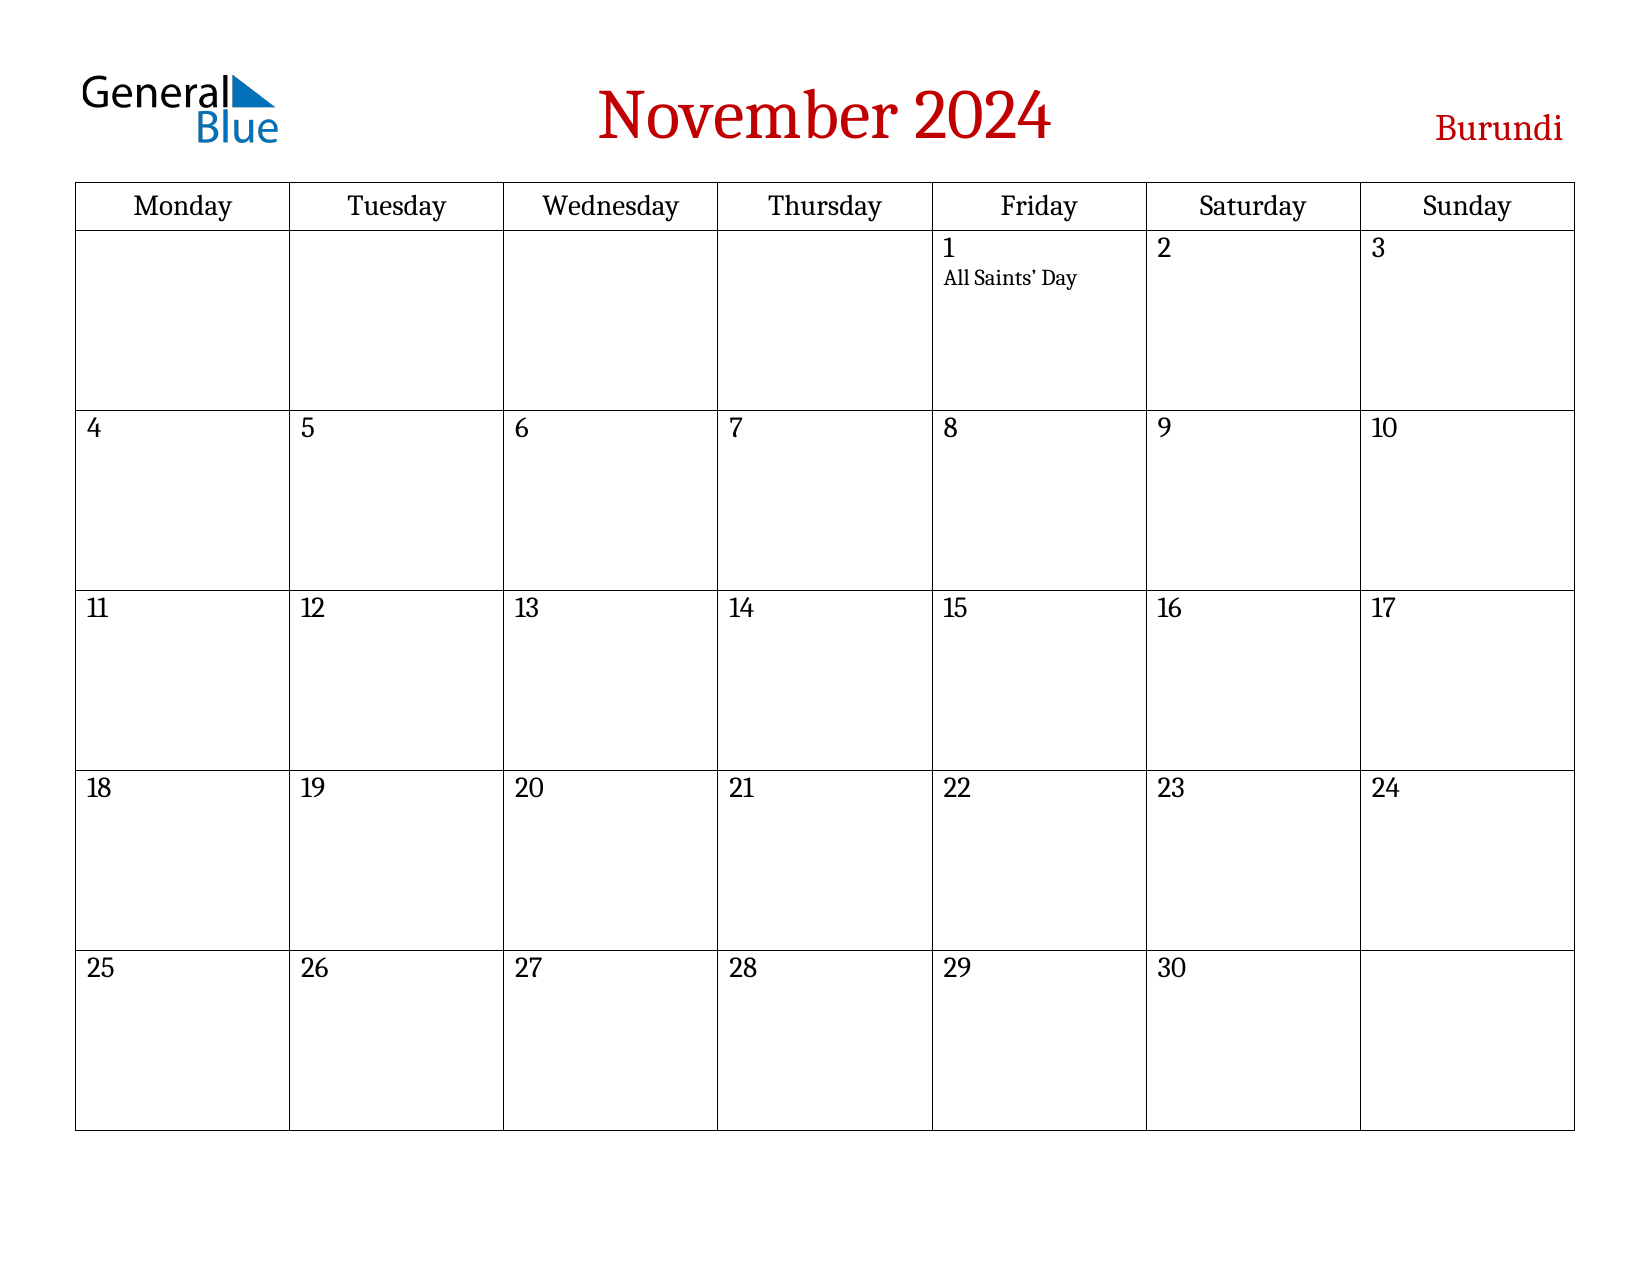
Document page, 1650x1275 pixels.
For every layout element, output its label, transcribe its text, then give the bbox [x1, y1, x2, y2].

table_cell [718, 445, 932, 590]
table_cell Wednesday [504, 183, 717, 230]
table_cell 10 [1361, 411, 1574, 444]
table_cell 4 [76, 411, 289, 444]
table_cell [76, 805, 289, 950]
table_cell [76, 231, 289, 264]
table_cell 7 [718, 411, 932, 444]
table_cell Thursday [718, 183, 932, 230]
table_cell [504, 265, 717, 410]
table_cell [718, 985, 932, 1130]
table_cell 2 [1147, 231, 1360, 264]
table_cell 30 [1147, 951, 1360, 985]
table_cell [290, 625, 503, 770]
table_cell 26 [290, 951, 503, 985]
table_cell [290, 445, 503, 590]
table_cell Saturday [1147, 183, 1360, 230]
table_cell 27 [504, 951, 717, 985]
table_cell [933, 445, 1146, 590]
table_cell [504, 231, 717, 264]
table_cell [290, 985, 503, 1130]
table_cell [76, 445, 289, 590]
table_cell Friday [933, 183, 1146, 230]
picture [82, 75, 278, 143]
table_cell 25 [76, 951, 289, 985]
table_cell [718, 625, 932, 770]
table_cell 19 [290, 771, 503, 805]
table_cell [1361, 805, 1574, 950]
table_cell 3 [1361, 231, 1574, 264]
table_cell [933, 985, 1146, 1130]
table_cell 28 [718, 951, 932, 985]
table_cell 1 [933, 231, 1146, 264]
table_cell All Saints’ Day [933, 265, 1146, 410]
table_cell [1361, 951, 1574, 985]
table_cell [1147, 265, 1360, 410]
table_cell [718, 805, 932, 950]
table_cell Monday [76, 183, 289, 230]
table_cell 5 [290, 411, 503, 444]
table_cell [1361, 445, 1574, 590]
table_cell [718, 265, 932, 410]
table_header Burundi [1146, 75, 1574, 182]
table_cell 16 [1147, 591, 1360, 625]
table_cell 9 [1147, 411, 1360, 444]
table_header [76, 75, 503, 182]
table_cell Sunday [1361, 183, 1574, 230]
table_cell [76, 985, 289, 1130]
table_cell 17 [1361, 591, 1574, 625]
table_cell 6 [504, 411, 717, 444]
table_cell [504, 805, 717, 950]
table_cell [1361, 985, 1574, 1130]
table_cell 14 [718, 591, 932, 625]
table_cell [504, 985, 717, 1130]
table_cell 11 [76, 591, 289, 625]
table_cell [290, 231, 503, 264]
table_cell 13 [504, 591, 717, 625]
table_cell [1147, 985, 1360, 1130]
table_cell 12 [290, 591, 503, 625]
table_cell [1361, 625, 1574, 770]
table_cell [504, 625, 717, 770]
table_cell [290, 805, 503, 950]
table_cell [933, 805, 1146, 950]
table_cell [1147, 805, 1360, 950]
table_cell [76, 625, 289, 770]
table_cell [504, 445, 717, 590]
table_cell [1147, 625, 1360, 770]
table_cell 18 [76, 771, 289, 805]
table_cell [933, 625, 1146, 770]
table_cell Tuesday [290, 183, 503, 230]
table_cell 22 [933, 771, 1146, 805]
table_cell [718, 231, 932, 264]
table_header November 2024 [504, 75, 1146, 182]
table_cell [1361, 265, 1574, 410]
table_cell [76, 265, 289, 410]
table_cell [290, 265, 503, 410]
table_cell 8 [933, 411, 1146, 444]
table_cell 20 [504, 771, 717, 805]
table_cell 21 [718, 771, 932, 805]
table_cell 29 [933, 951, 1146, 985]
table_cell 15 [933, 591, 1146, 625]
table_cell 23 [1147, 771, 1360, 805]
table_cell 24 [1361, 771, 1574, 805]
table_cell [1147, 445, 1360, 590]
